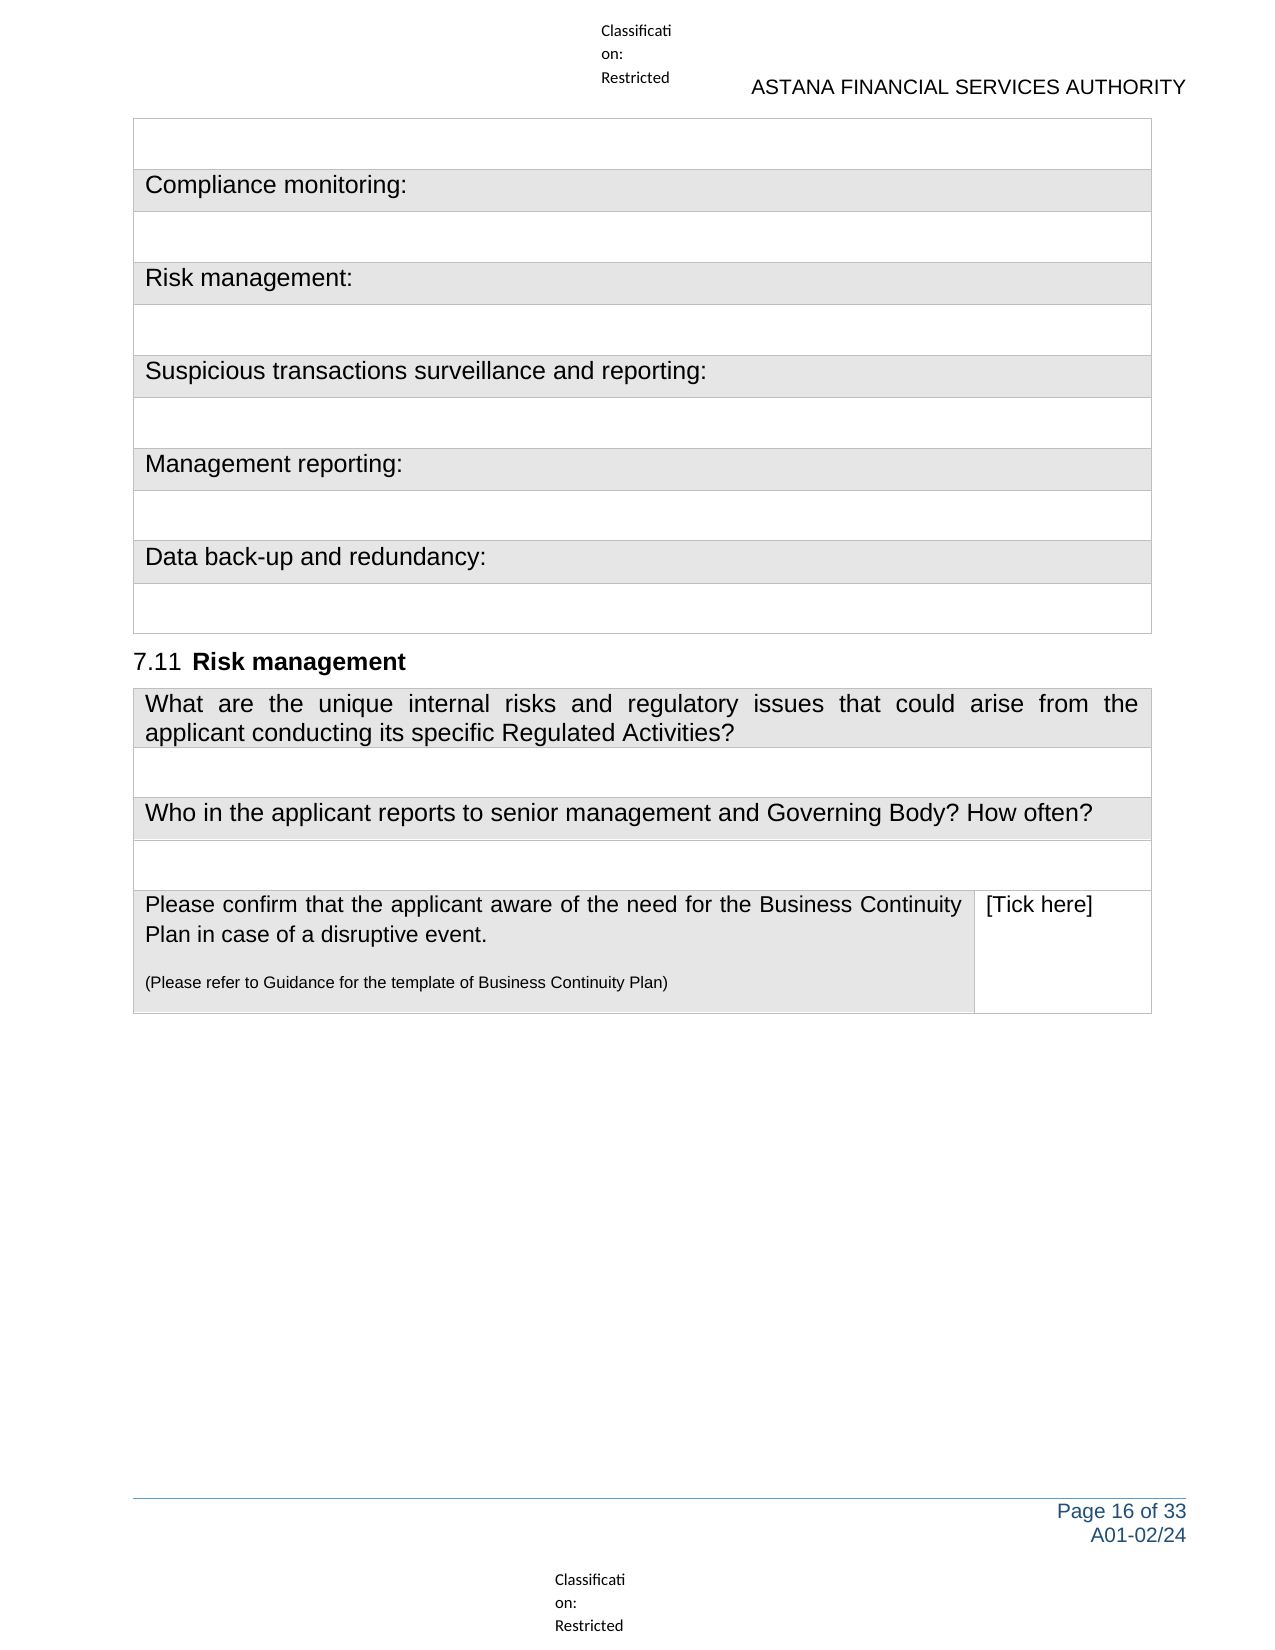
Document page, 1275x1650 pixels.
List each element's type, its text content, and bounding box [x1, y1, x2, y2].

list Risk management [133, 647, 1186, 676]
table_cell Management reporting: [134, 449, 1151, 490]
table_header What are the unique internal risks and regulatory issues that could arise from the applicant conducting its specific Regulated Activities? [134, 689, 1151, 747]
table_cell [134, 748, 1151, 797]
table_cell [134, 841, 1151, 890]
table_cell [134, 119, 1151, 169]
table_cell Data back-up and redundancy: [134, 541, 1151, 583]
table_cell Compliance monitoring: [134, 170, 1151, 211]
table_cell [134, 305, 1151, 354]
table_cell Who in the applicant reports to senior management and Governing Body? How often? [134, 798, 1151, 839]
table_cell Suspicious transactions surveillance and reporting: [134, 356, 1151, 397]
table_cell [134, 491, 1151, 540]
table_cell [134, 584, 1151, 633]
table_cell [Tick here] [975, 891, 1151, 1012]
table_cell Please confirm that the applicant aware of the need for the Business Continuity Plan in case of a disruptive event. (Please refer to Guidance for the template of Business Continuity Plan) [134, 891, 974, 1012]
table_cell [134, 398, 1151, 447]
table_cell Risk management: [134, 263, 1151, 304]
table_cell [134, 212, 1151, 262]
